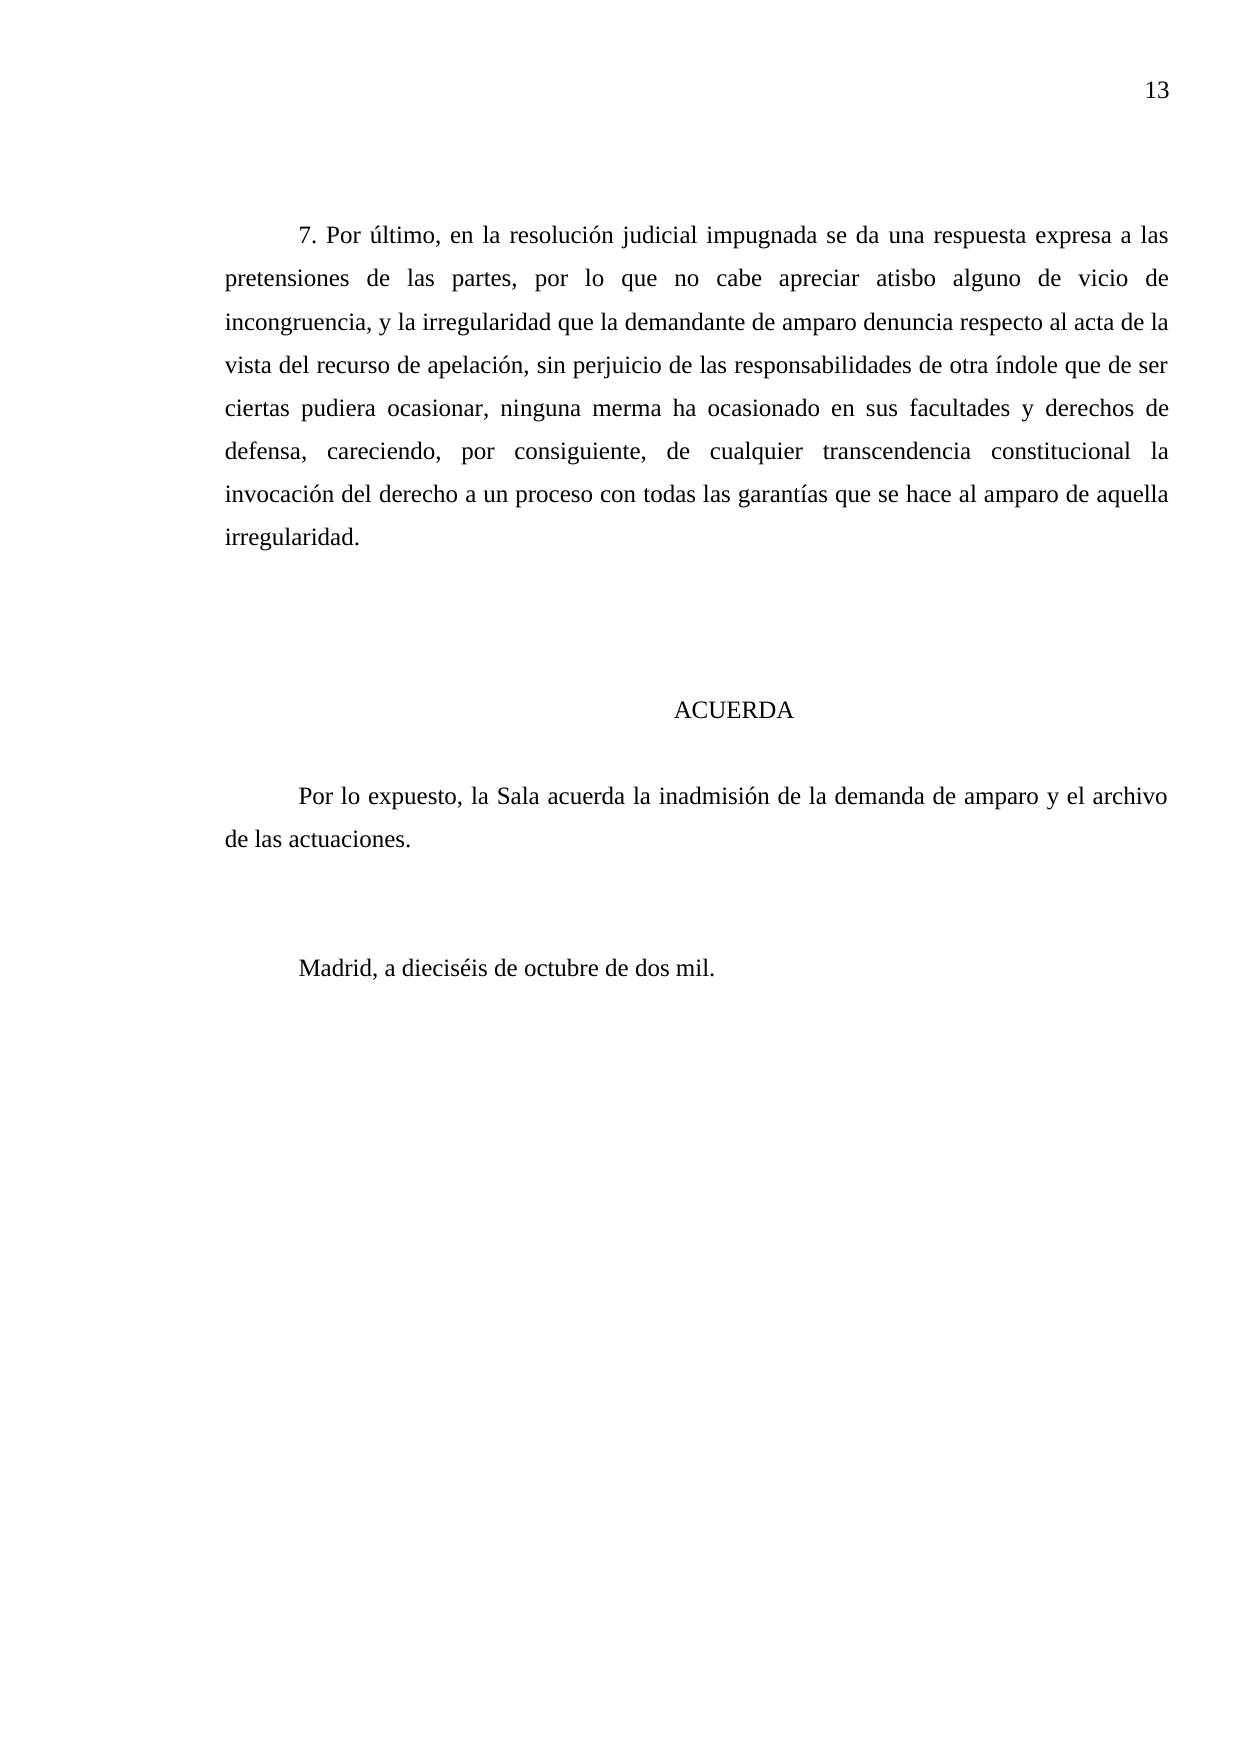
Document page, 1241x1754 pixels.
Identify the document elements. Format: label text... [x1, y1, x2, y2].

text Por lo expuesto, la Sala acuerda la inadmisión de la demanda de amparo y el archivo de las actuaciones. [224, 781, 1169, 853]
text 7. Por último, en la resolución judicial impugnada se da una respuesta expresa a las pretensiones de las partes, por lo que no cabe apreciar atisbo alguno de vicio de incongruencia, y la irregularidad que la demandante de amparo denuncia respecto al acta de la vista del recurso de apelación, sin perjuicio de las responsabilidades de otra índole que de ser ciertas pudiera ocasionar, ninguna merma ha ocasionado en sus facultades y derechos de defensa, careciendo, por consiguiente, de cualquier transcendencia constitucional la invocación del derecho a un proceso con todas las garantías que se hace al amparo de aquella irregularidad. [224, 220, 1169, 551]
text ACUERDA [224, 695, 1169, 723]
text Madrid, a dieciséis de octubre de dos mil. [224, 953, 1169, 982]
